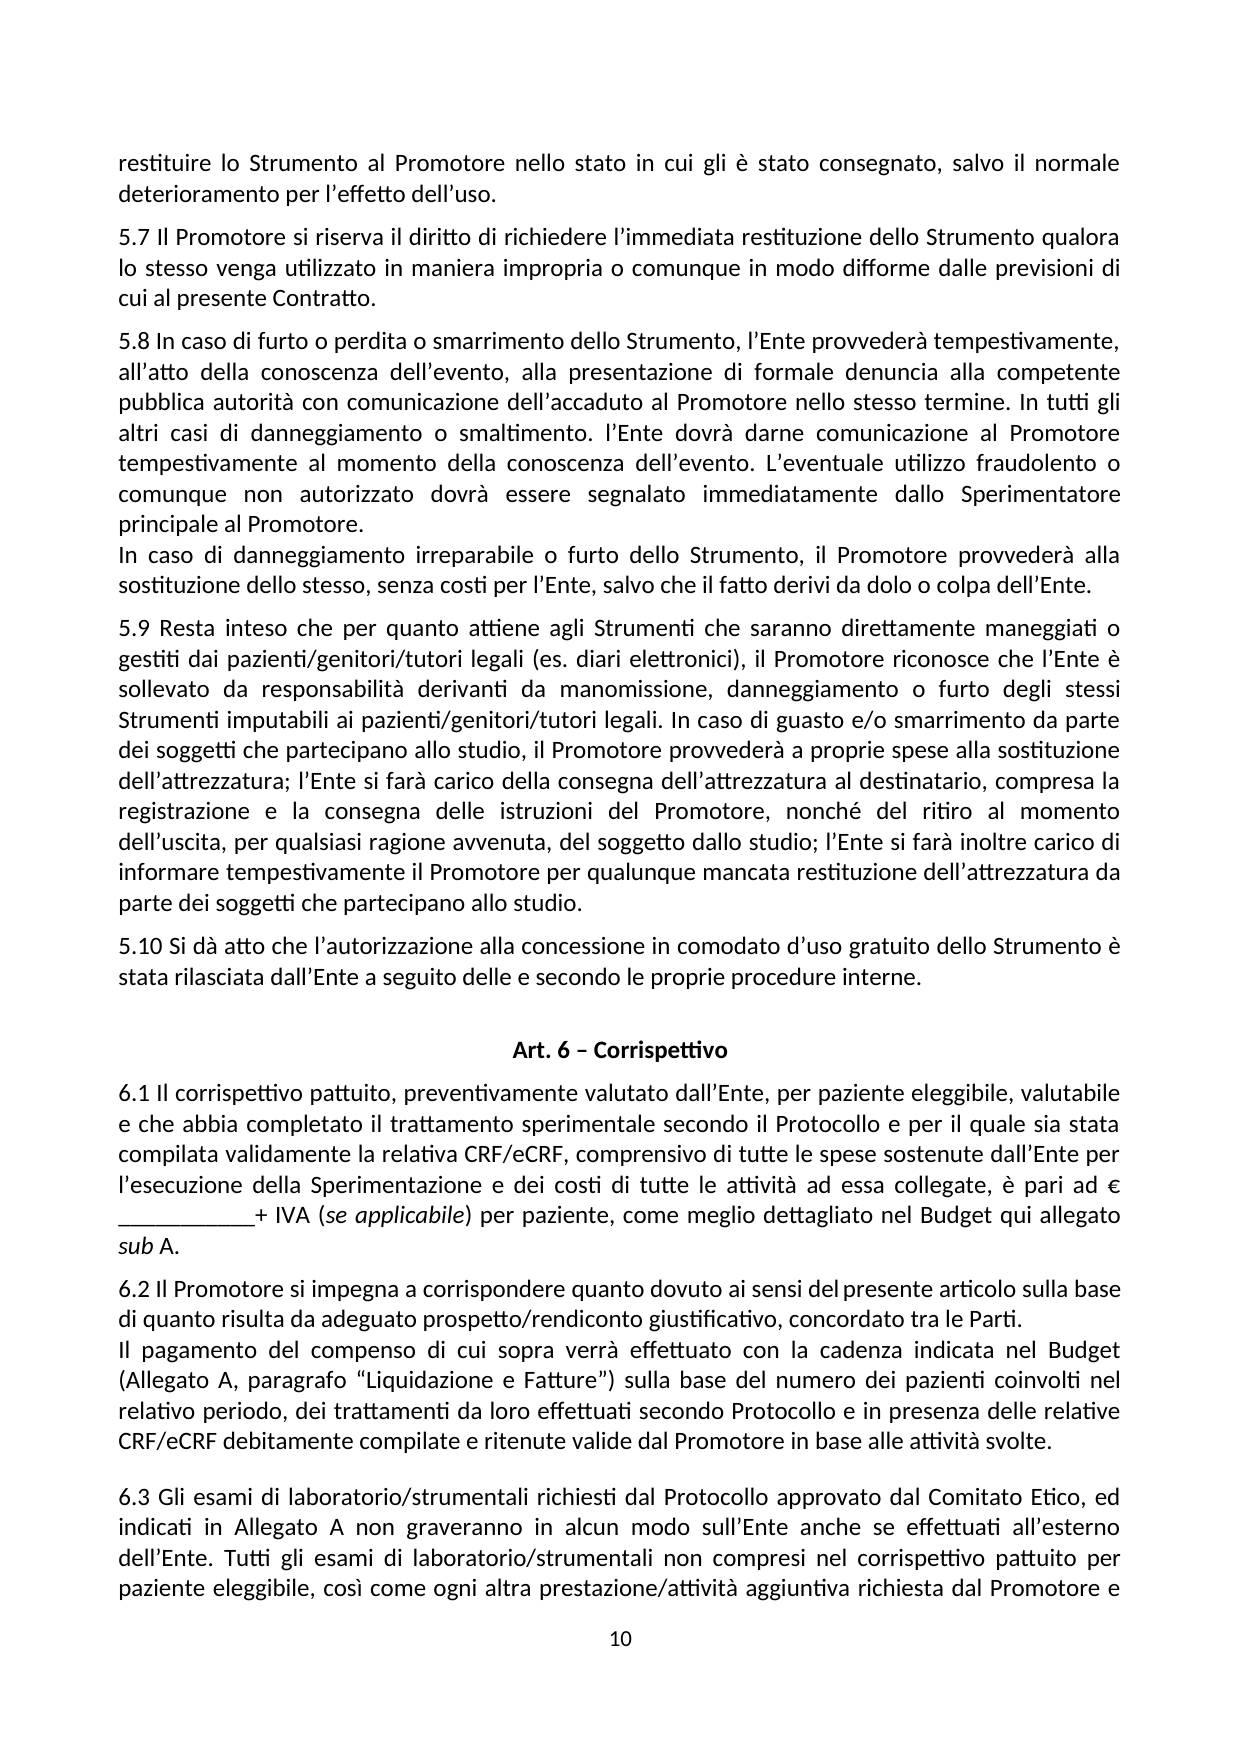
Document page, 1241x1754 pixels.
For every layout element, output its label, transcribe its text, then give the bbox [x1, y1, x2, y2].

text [118, 148, 1122, 209]
text Il pagamento del compenso di cui sopra verrà effettuato con la cadenza indicata nel Budget (Allegato A, paragrafo “Liquidazione e Fatture”) sulla base del numero dei pazienti coinvolti nel relativo periodo, dei trattamenti da loro effettuati secondo Protocollo e in presenza delle relative CRF/eCRF debitamente compilate e ritenute valide dal Promotore in base alle attività svolte. [118, 1334, 1122, 1456]
text 5.9 Resta inteso che per quanto attiene agli Strumenti che saranno direttamente maneggiati o gestiti dai pazienti/genitori/tutori legali (es. diari elettronici), il Promotore riconosce che l’Ente è sollevato da responsabilità derivanti da manomissione, danneggiamento o furto degli stessi Strumenti imputabili ai pazienti/genitori/tutori legali. In caso di guasto e/o smarrimento da parte dei soggetti che partecipano allo studio, il Promotore provvederà a proprie spese alla sostituzione dell’attrezzatura; l’Ente si farà carico della consegna dell’attrezzatura al destinatario, compresa la registrazione e la consegna delle istruzioni del Promotore, nonché del ritiro al momento dell’uscita, per qualsiasi ragione avvenuta, del soggetto dallo studio; l’Ente si farà inoltre carico di informare tempestivamente il Promotore per qualunque mancata restituzione dell’attrezzatura da parte dei soggetti che partecipano allo studio. [118, 612, 1122, 918]
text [118, 1481, 1122, 1603]
text 5.8 In caso di furto o perdita o smarrimento dello Strumento, l’Ente provvederà tempestivamente, all’atto della conoscenza dell’evento, alla presentazione di formale denuncia alla competente pubblica autorità con comunicazione dell’accaduto al Promotore nello stesso termine. In tutti gli altri casi di danneggiamento o smaltimento. l’Ente dovrà darne comunicazione al Promotore tempestivamente al momento della conoscenza dell’evento. L’eventuale utilizzo fraudolento o comunque non autorizzato dovrà essere segnalato immediatamente dallo Sperimentatore principale al Promotore. [118, 325, 1122, 539]
text 5.10 Si dà atto che l’autorizzazione alla concessione in comodato d’uso gratuito dello Strumento è stata rilasciata dall’Ente a seguito delle e secondo le proprie procedure interne. [118, 930, 1122, 991]
text 6.2 Il Promotore si impegna a corrispondere quanto dovuto ai sensi del presente articolo sulla base di quanto risulta da adeguato prospetto/rendiconto giustificativo, concordato tra le Parti. [118, 1273, 1122, 1334]
text 5.7 Il Promotore si riserva il diritto di richiedere l’immediata restituzione dello Strumento qualora lo stesso venga utilizzato in maniera impropria o comunque in modo difforme dalle previsioni di cui al presente Contratto. [118, 221, 1122, 313]
text 6.1 Il corrispettivo pattuito, preventivamente valutato dall’Ente, per paziente eleggibile, valutabile e che abbia completato il trattamento sperimentale secondo il Protocollo e per il quale sia stata compilata validamente la relativa CRF/eCRF, comprensivo di tutte le spese sostenute dall’Ente per l’esecuzione della Sperimentazione e dei costi di tutte le attività ad essa collegate, è pari ad € ___________+ IVA (se applicabile) per paziente, come meglio dettagliato nel Budget qui allegato sub A. [118, 1077, 1122, 1260]
text In caso di danneggiamento irreparabile o furto dello Strumento, il Promotore provvederà alla sostituzione dello stesso, senza costi per l’Ente, salvo che il fatto derivi da dolo o colpa dell’Ente. [118, 539, 1122, 600]
text Art. 6 – Corrispettivo [118, 1034, 1122, 1065]
